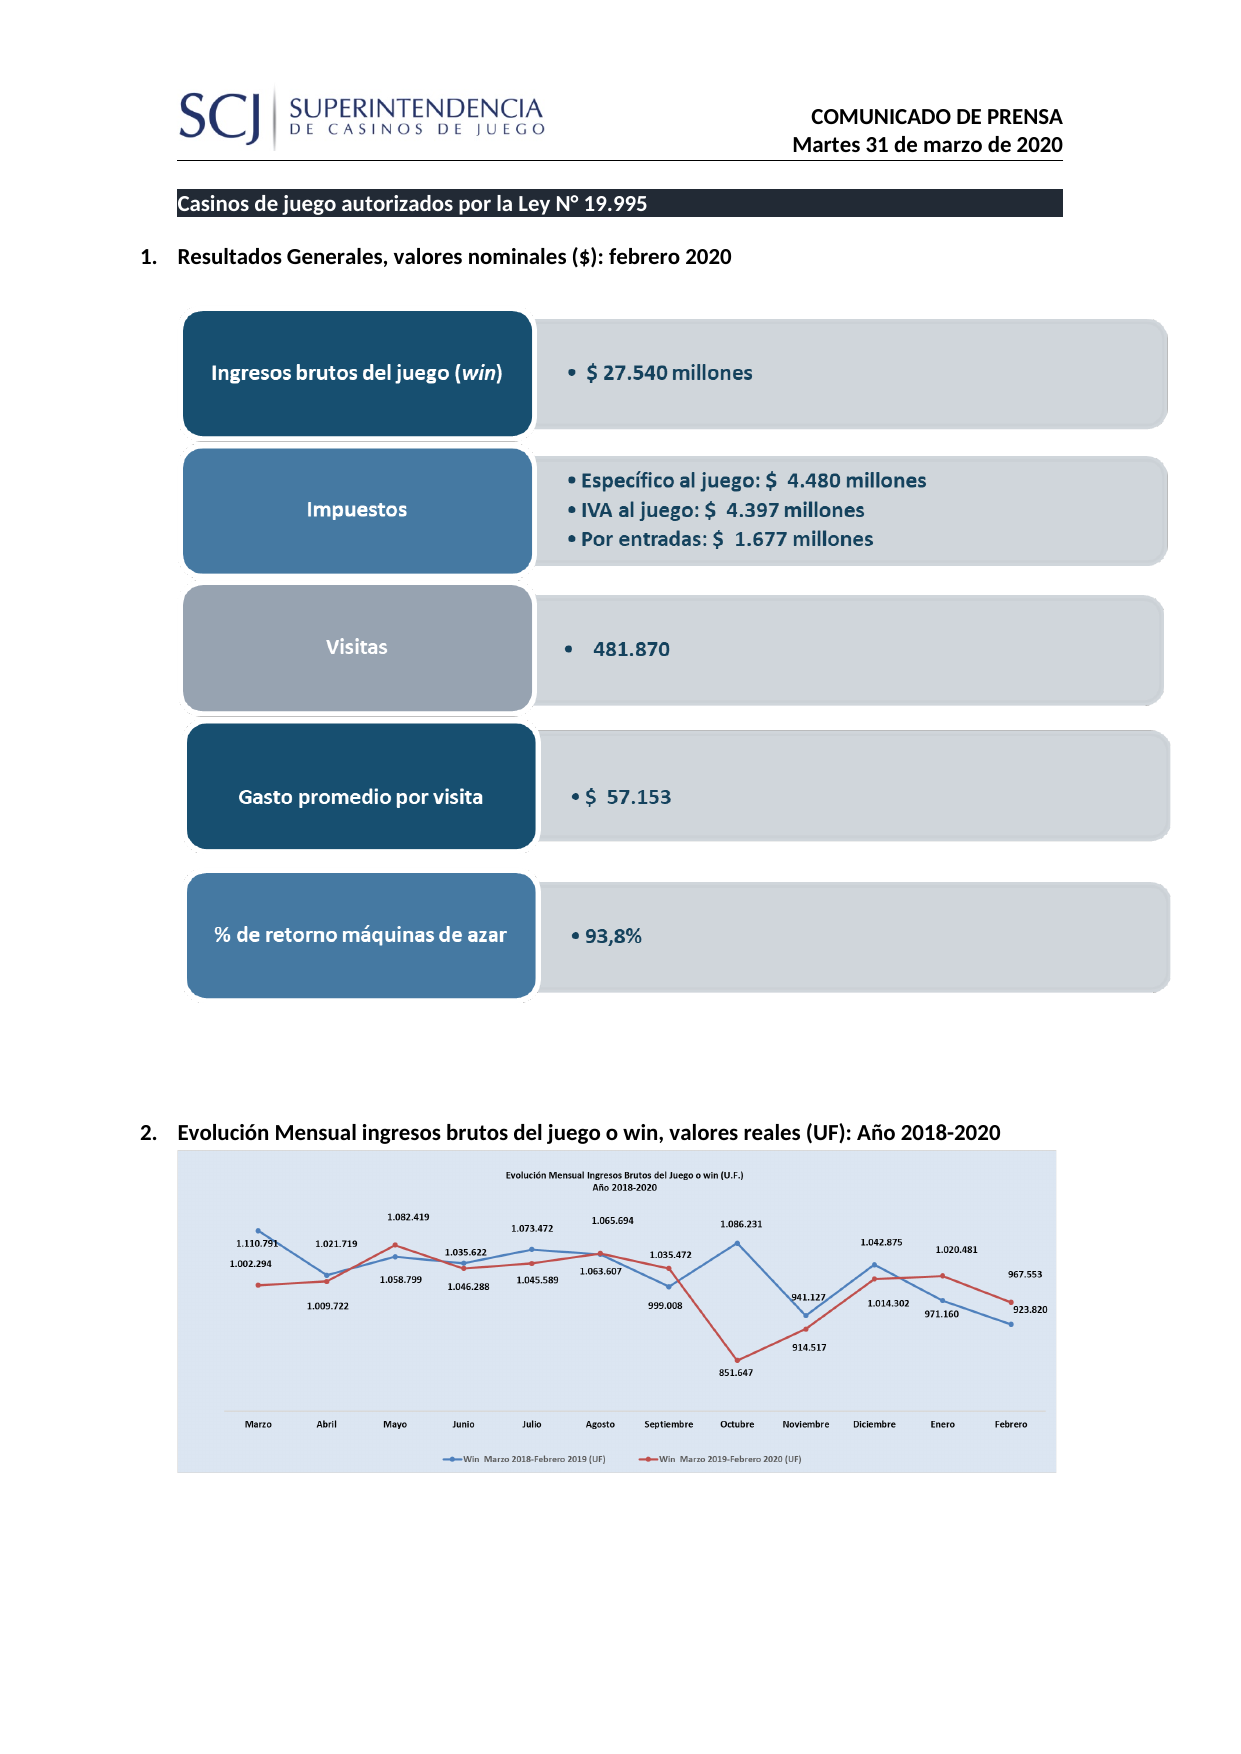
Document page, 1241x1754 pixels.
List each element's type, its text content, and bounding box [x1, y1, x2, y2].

picture [177, 305, 1171, 1003]
picture [177, 1150, 1057, 1473]
list Resultados Generales, valores nominales ($): febrero 2020 [140, 242, 1063, 270]
list Evolución Mensual ingresos brutos del juego o win, valores reales (UF): Año 2018-2020 [140, 1118, 1063, 1146]
picture [176, 68, 546, 151]
text Casinos de juego autorizados por la Ley N° 19.995 [177, 189, 1063, 217]
